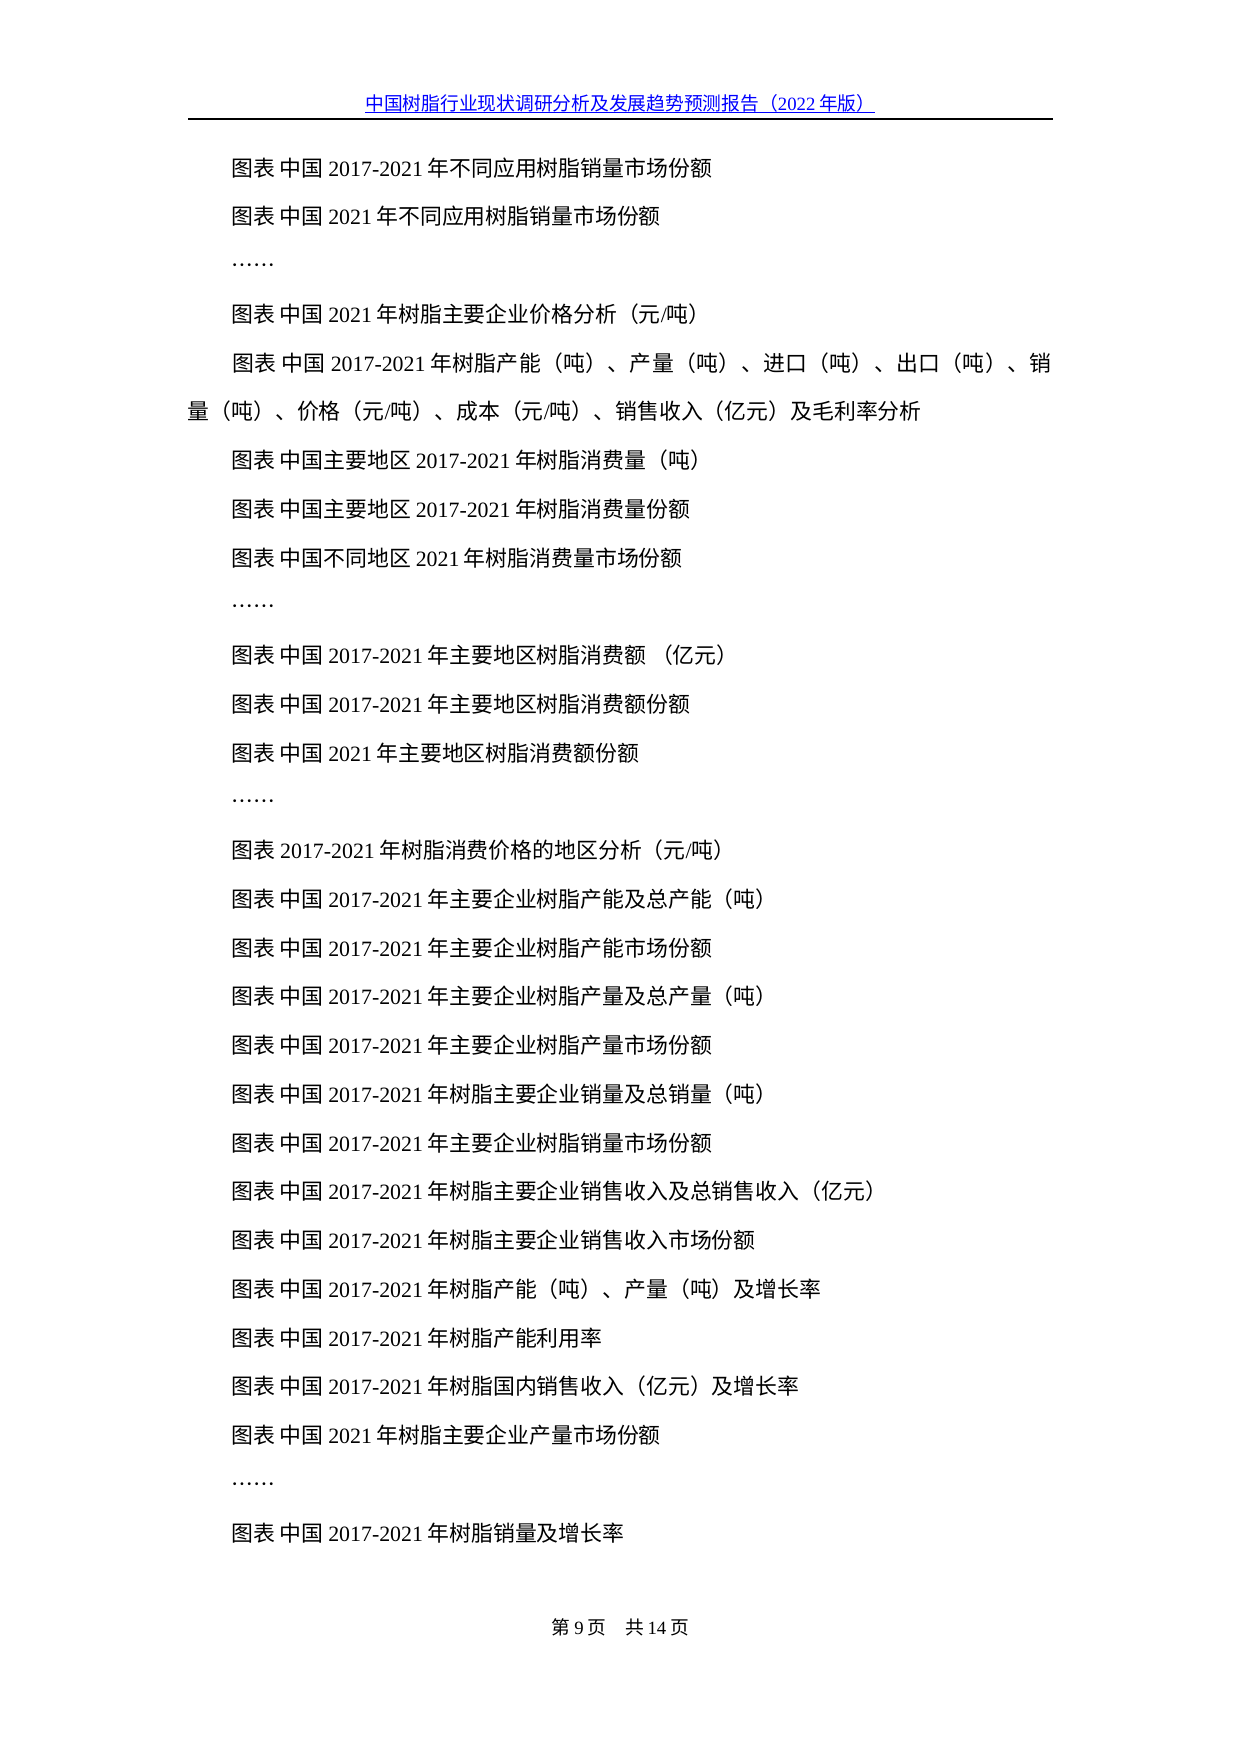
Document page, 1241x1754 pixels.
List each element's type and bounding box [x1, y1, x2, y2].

text [187, 150, 1053, 1548]
